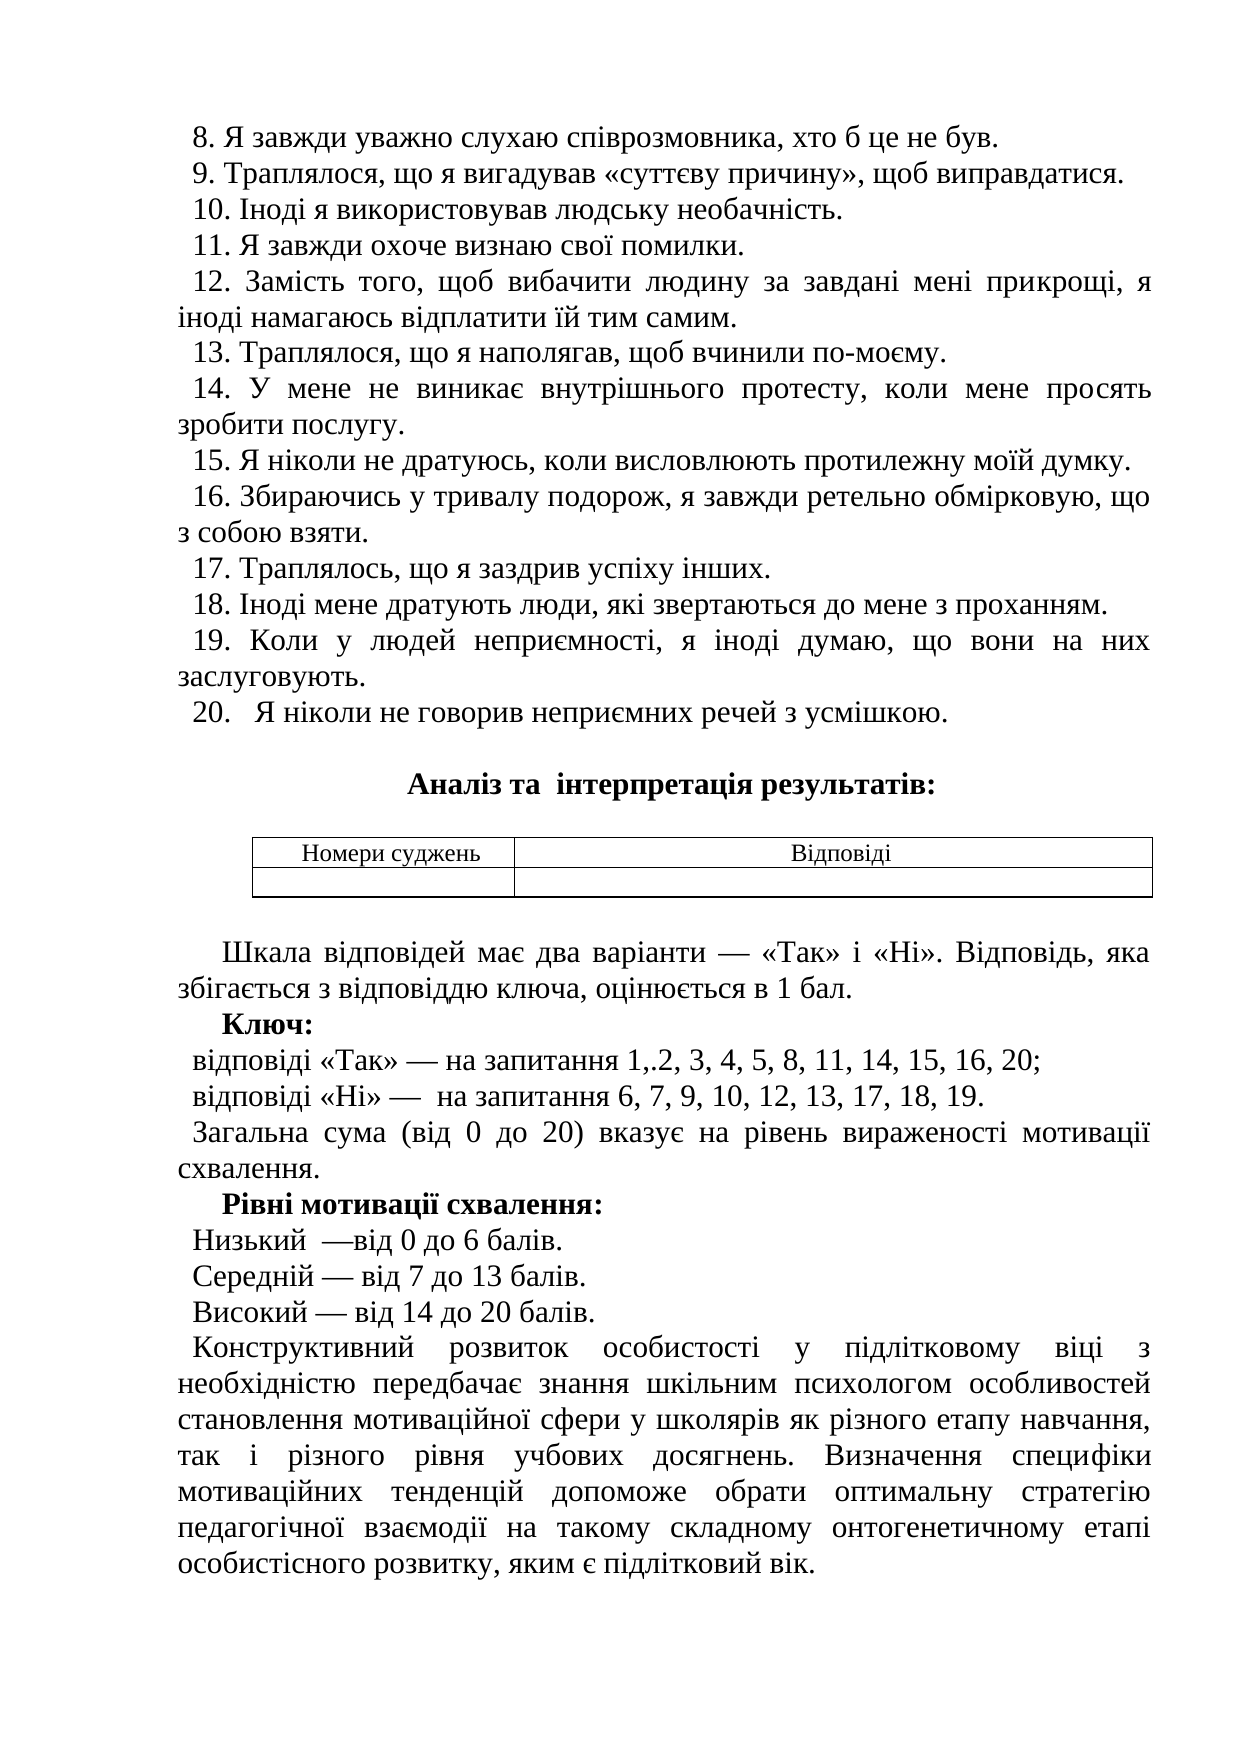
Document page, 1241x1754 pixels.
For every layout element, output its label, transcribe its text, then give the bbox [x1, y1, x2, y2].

text Шкала відповідей має два варіанти — «Так» і «Ні». Відповідь, яка збігається з відповіддю ключа, оцінюється в 1 бал. [177, 933, 1152, 1005]
text 16. Збираючись у тривалу подорож, я завжди ретельно обмірковую, що з собою взяти. [177, 477, 1152, 549]
text 11. Я завжди охоче визнаю свої помилки. [177, 226, 1152, 262]
text Високий — від 14 до 20 балів. [177, 1293, 1152, 1329]
text 20. Я ніколи не говорив неприємних речей з усмішкою. [177, 693, 1152, 729]
text 10. Іноді я використовував людську необачність. [177, 190, 1152, 226]
text Загальна сума (від 0 до 20) вказує на рівень вираженості мотивації схвалення. [177, 1113, 1152, 1185]
text 9. Траплялося, що я вигадував «суттєву причину», щоб виправдатися. [177, 154, 1152, 190]
text 8. Я завжди уважно слухаю співрозмовника, хто б це не був. [177, 118, 1152, 154]
text відповіді «Ні» — на запитання 6, 7, 9, 10, 12, 13, 17, 18, 19. [177, 1077, 1152, 1113]
text Рівні мотивації схвалення: [177, 1185, 1152, 1221]
text 13. Траплялося, що я наполягав, щоб вчинили по-моєму. [177, 334, 1152, 370]
table_cell [253, 868, 514, 896]
table_cell [515, 868, 1152, 896]
text 18. Іноді мене дратують люди, які звертаються до мене з проханням. [177, 585, 1152, 621]
text відповіді «Так» — на запитання 1,.2, 3, 4, 5, 8, 11, 14, 15, 16, 20; [177, 1041, 1152, 1077]
text Низький —від 0 до 6 балів. [177, 1221, 1152, 1257]
text 15. Я ніколи не дратуюсь, коли висловлюють протилежну моїй думку. [177, 442, 1152, 477]
text 17. Траплялось, що я заздрив успіху інших. [177, 549, 1152, 585]
text 14. У мене не виникає внутрішнього протесту, коли мене просять зробити послугу. [177, 370, 1152, 442]
text 19. Коли у людей неприємності, я іноді думаю, що вони на них заслуговують. [177, 621, 1152, 693]
text Середній — від 7 до 13 балів. [177, 1257, 1152, 1293]
text 12. Замість того, щоб вибачити людину за завдані мені прикрощі, я іноді намагаюсь відплатити їй тим самим. [177, 262, 1152, 334]
table_header Відповіді [515, 838, 1152, 867]
table_header Номери суджень [253, 838, 514, 867]
text Аналіз та інтерпретація результатів: [177, 765, 1152, 801]
text Конструктивний розвиток особистості у підлітковому віці з необхідністю передбачає знання шкільним психологом особливостей становлення мотиваційної сфери у школярів як різного етапу навчання, так і різного рівня учбових досягнень. Визначення специфіки мотиваційних тенденцій допоможе обрати оптимальну стратегію педагогічної взаємодії на такому складному онтогенетичному етапі особистісного розвитку, яким є підлітковий вік. [177, 1329, 1152, 1580]
text Ключ: [177, 1005, 1152, 1041]
